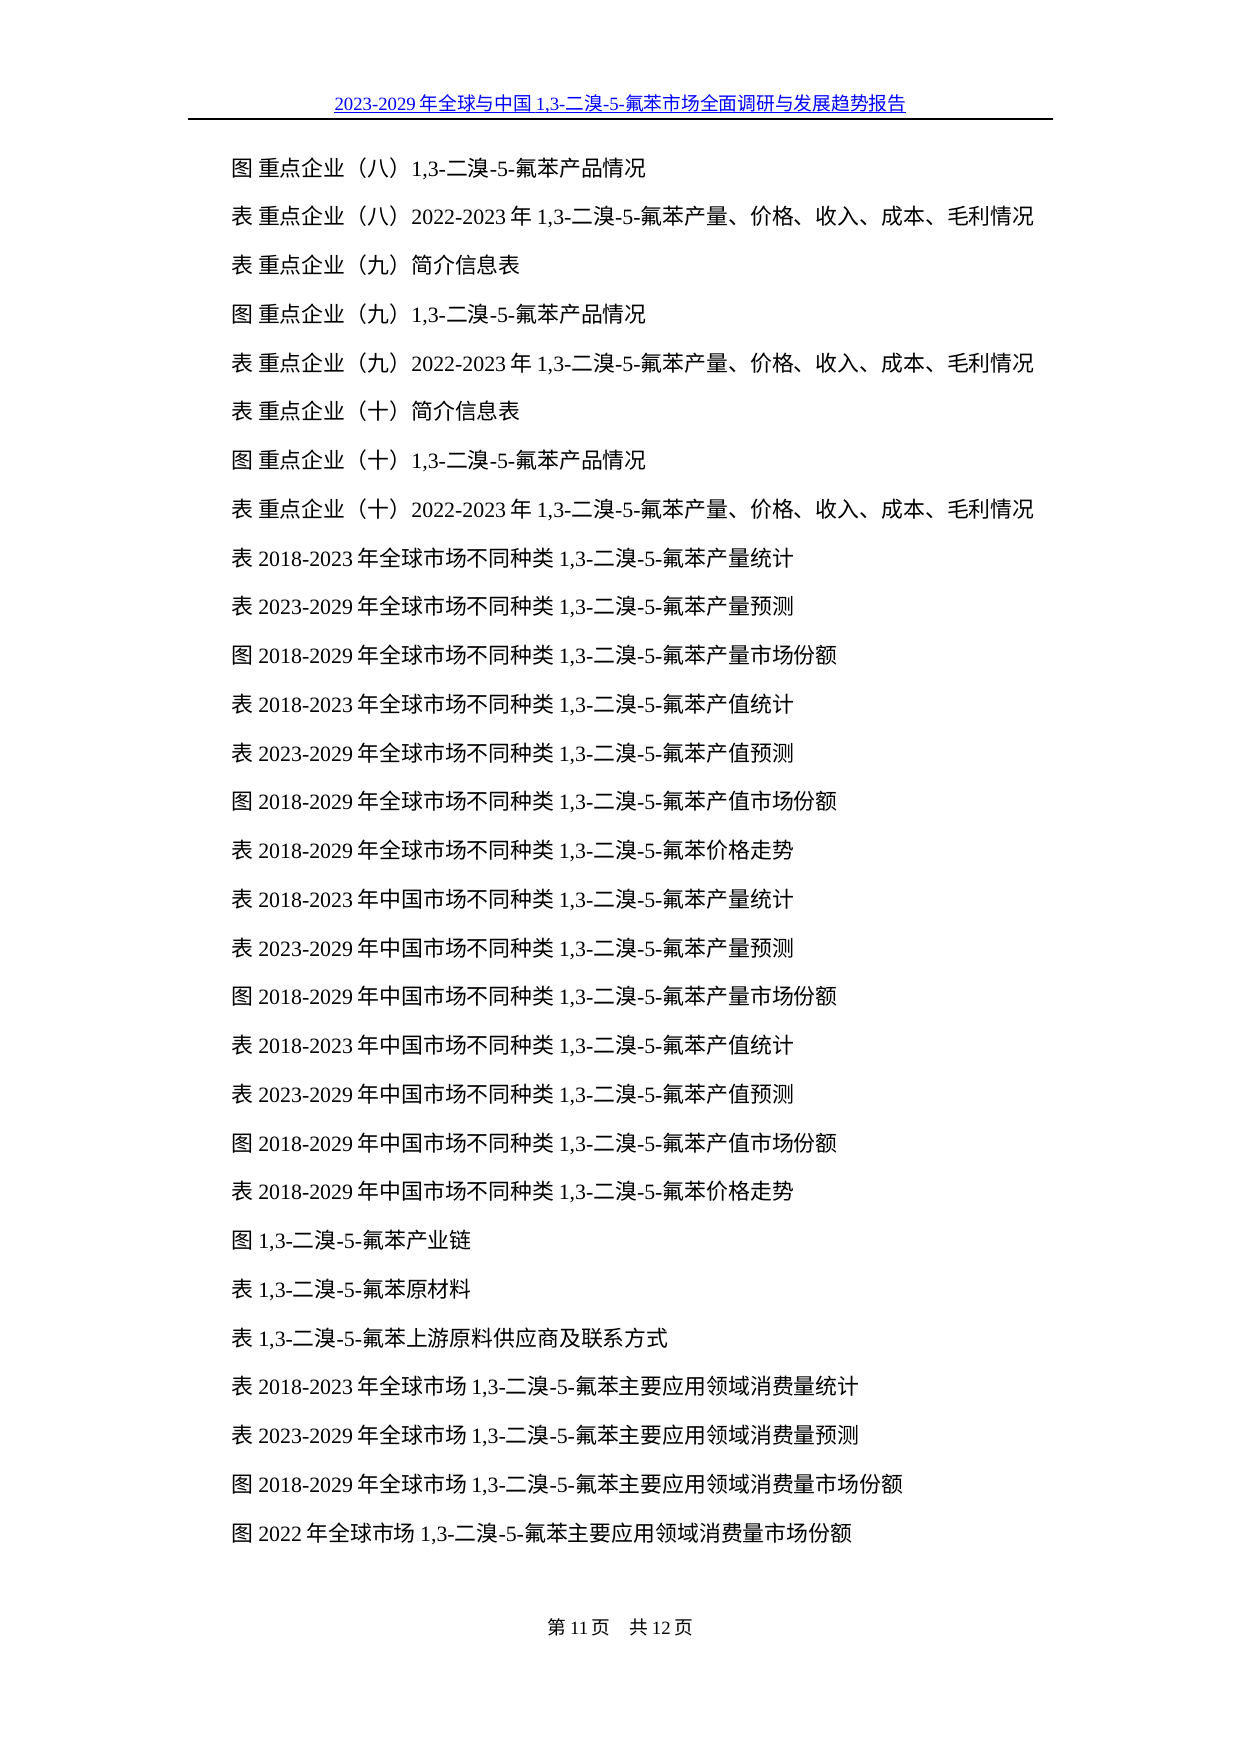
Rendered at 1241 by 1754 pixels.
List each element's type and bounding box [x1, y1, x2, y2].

text [187, 150, 1053, 1548]
